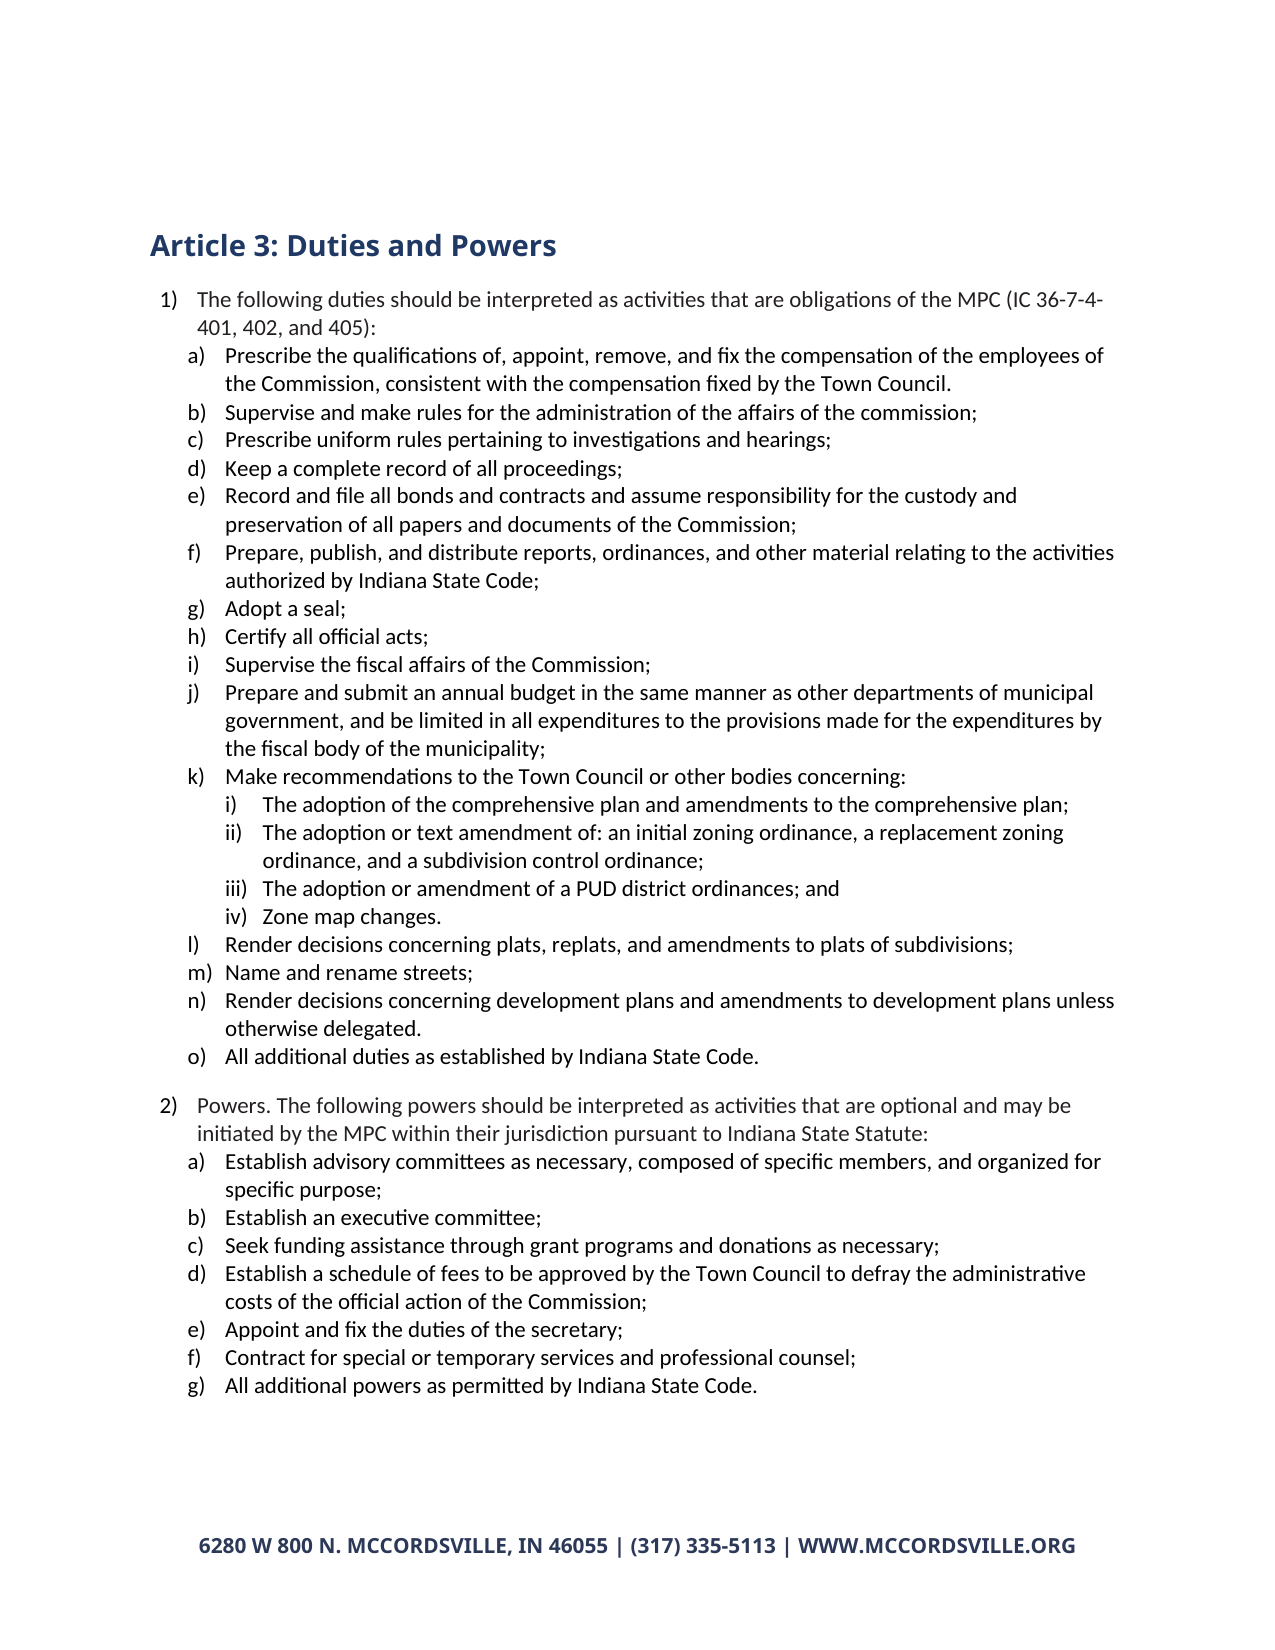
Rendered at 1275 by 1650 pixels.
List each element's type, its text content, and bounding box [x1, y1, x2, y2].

list Supervise the fiscal affairs of the Commission; [187, 650, 1125, 678]
list The adoption of the comprehensive plan and amendments to the comprehensive plan; [225, 790, 1125, 818]
list Seek funding assistance through grant programs and donations as necessary; [187, 1231, 1125, 1259]
list Adopt a seal; [187, 594, 1125, 622]
list Render decisions concerning development plans and amendments to development plans unless otherwise delegated. [187, 986, 1125, 1042]
list Prescribe uniform rules pertaining to investigations and hearings; [187, 426, 1125, 454]
list Certify all official acts; [187, 622, 1125, 650]
list The adoption or amendment of a PUD district ordinances; and [225, 874, 1125, 902]
subtitle Article 3: Duties and Powers [150, 225, 1125, 265]
list Establish a schedule of fees to be approved by the Town Council to defray the administrative costs of the official action of the Commission; [187, 1259, 1125, 1315]
list The following duties should be interpreted as activities that are obligations of the MPC (IC 36-7-4-401, 402, and 405): [159, 286, 1125, 342]
list Name and rename streets; [187, 958, 1125, 986]
list Render decisions concerning plats, replats, and amendments to plats of subdivisions; [187, 930, 1125, 958]
list Establish an executive committee; [187, 1203, 1125, 1231]
list All additional duties as established by Indiana State Code. [187, 1042, 1125, 1070]
list Prepare, publish, and distribute reports, ordinances, and other material relating to the activities authorized by Indiana State Code; [187, 538, 1125, 594]
list Zone map changes. [225, 902, 1125, 930]
list Establish advisory committees as necessary, composed of specific members, and organized for specific purpose; [187, 1147, 1125, 1203]
list Prescribe the qualifications of, appoint, remove, and fix the compensation of the employees of the Commission, consistent with the compensation fixed by the Town Council. [187, 342, 1125, 398]
list The adoption or text amendment of: an initial zoning ordinance, a replacement zoning ordinance, and a subdivision control ordinance; [225, 818, 1125, 874]
list Make recommendations to the Town Council or other bodies concerning: [187, 762, 1125, 790]
list Record and file all bonds and contracts and assume responsibility for the custody and preservation of all papers and documents of the Commission; [187, 482, 1125, 538]
list Appoint and fix the duties of the secretary; [187, 1315, 1125, 1343]
list Powers. The following powers should be interpreted as activities that are optional and may be initiated by the MPC within their jurisdiction pursuant to Indiana State Statute: [159, 1091, 1125, 1147]
list Prepare and submit an annual budget in the same manner as other departments of municipal government, and be limited in all expenditures to the provisions made for the expenditures by the fiscal body of the municipality; [187, 678, 1125, 762]
list All additional powers as permitted by Indiana State Code. [187, 1371, 1125, 1399]
list Supervise and make rules for the administration of the affairs of the commission; [187, 398, 1125, 426]
list Contract for special or temporary services and professional counsel; [187, 1343, 1125, 1371]
list Keep a complete record of all proceedings; [187, 454, 1125, 482]
